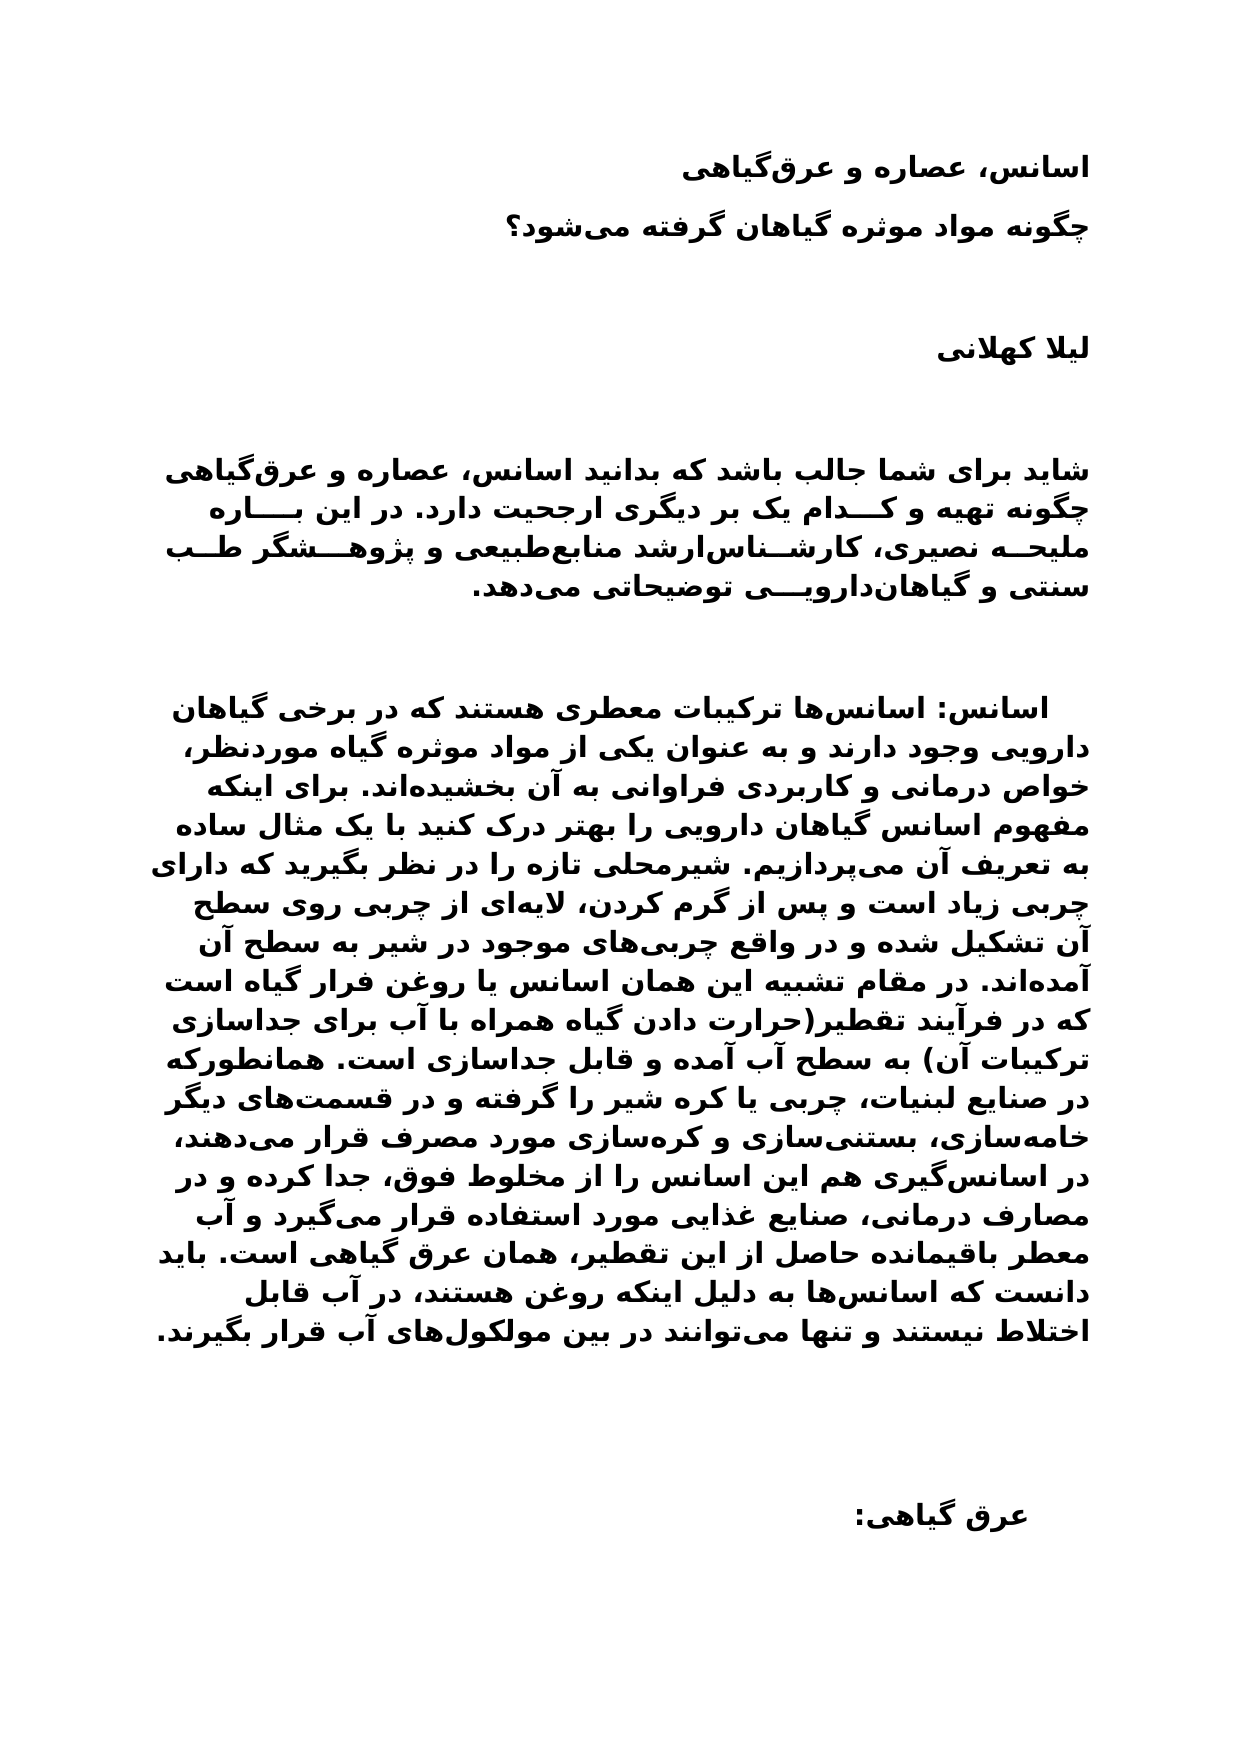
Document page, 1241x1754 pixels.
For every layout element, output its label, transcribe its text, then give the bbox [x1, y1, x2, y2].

text اسانس: اسانس‌ها ترکیبات معطری هستند که در برخی گیاهان دارویی وجود دارند و به عنوان یکی از مواد موثره گیاه موردنظر، خواص درمانی و کاربردی فراوانی به آن بخشیده‌اند. برای اینکه مفهوم اسانس گیاهان دارویی را بهتر درک کنید با یک مثال ساده به تعریف آن می‌پردازیم. شیرمحلی تازه را در نظر بگیرید که دارای چربی زیاد است و پس از گرم کردن، لایه‌ای از چربی روی سطح آن تشکیل شده و در واقع چربی‌های موجود در شیر به سطح آن آمده‌اند. در مقام تشبیه این همان اسانس یا روغن فرار گیاه است که در فرآیند تقطیر(حرارت دادن گیاه همراه با آب برای جداسازی ترکیبات آن) به سطح آب آمده و قابل جداسازی است. همانطورکه در صنایع لبنیات، چربی یا کره شیر را گرفته و در قسمت‌های دیگر خامه‌سازی، بستنی‌سازی و کره‌سازی مورد مصرف قرار می‌دهند، در اسانس‌گیری هم این اسانس را از مخلوط فوق، جدا کرده و در مصارف درمانی، صنایع غذایی مورد استفاده قرار می‌گیرد و آب معطر باقیمانده حاصل از این تقطیر، همان عرق گیاهی است. باید دانست که اسانس‌ها به دلیل اینکه روغن هستند، در آب قابل اختلاط نیستند و تنها می‌توانند در بین مولکول‌های آب قرار بگیرند. [150, 691, 1090, 1349]
text اسانس، عصاره و عرق‌گیاهی [150, 150, 1090, 184]
text چگونه مواد موثره گیاهان گرفته می‌شود؟ [150, 210, 1090, 244]
text شاید برای شما جالب باشد که بدانید اسانس، عصاره و عرق‌گیاهی چگونه تهیه و کـــدام یک بر دیگری ارجحیت دارد. در این بــــاره ملیحــه نصیری، کارشــناس‌ارشد منابع‌طبیعی و پژوهـــشگر طــب ‌سنتی و گیاهان‌دارویـــی توضیحاتی می‌دهد. [150, 453, 1090, 604]
text لیلا کهلانی [150, 331, 1090, 365]
text عرق گیاهی: [150, 1498, 1090, 1532]
